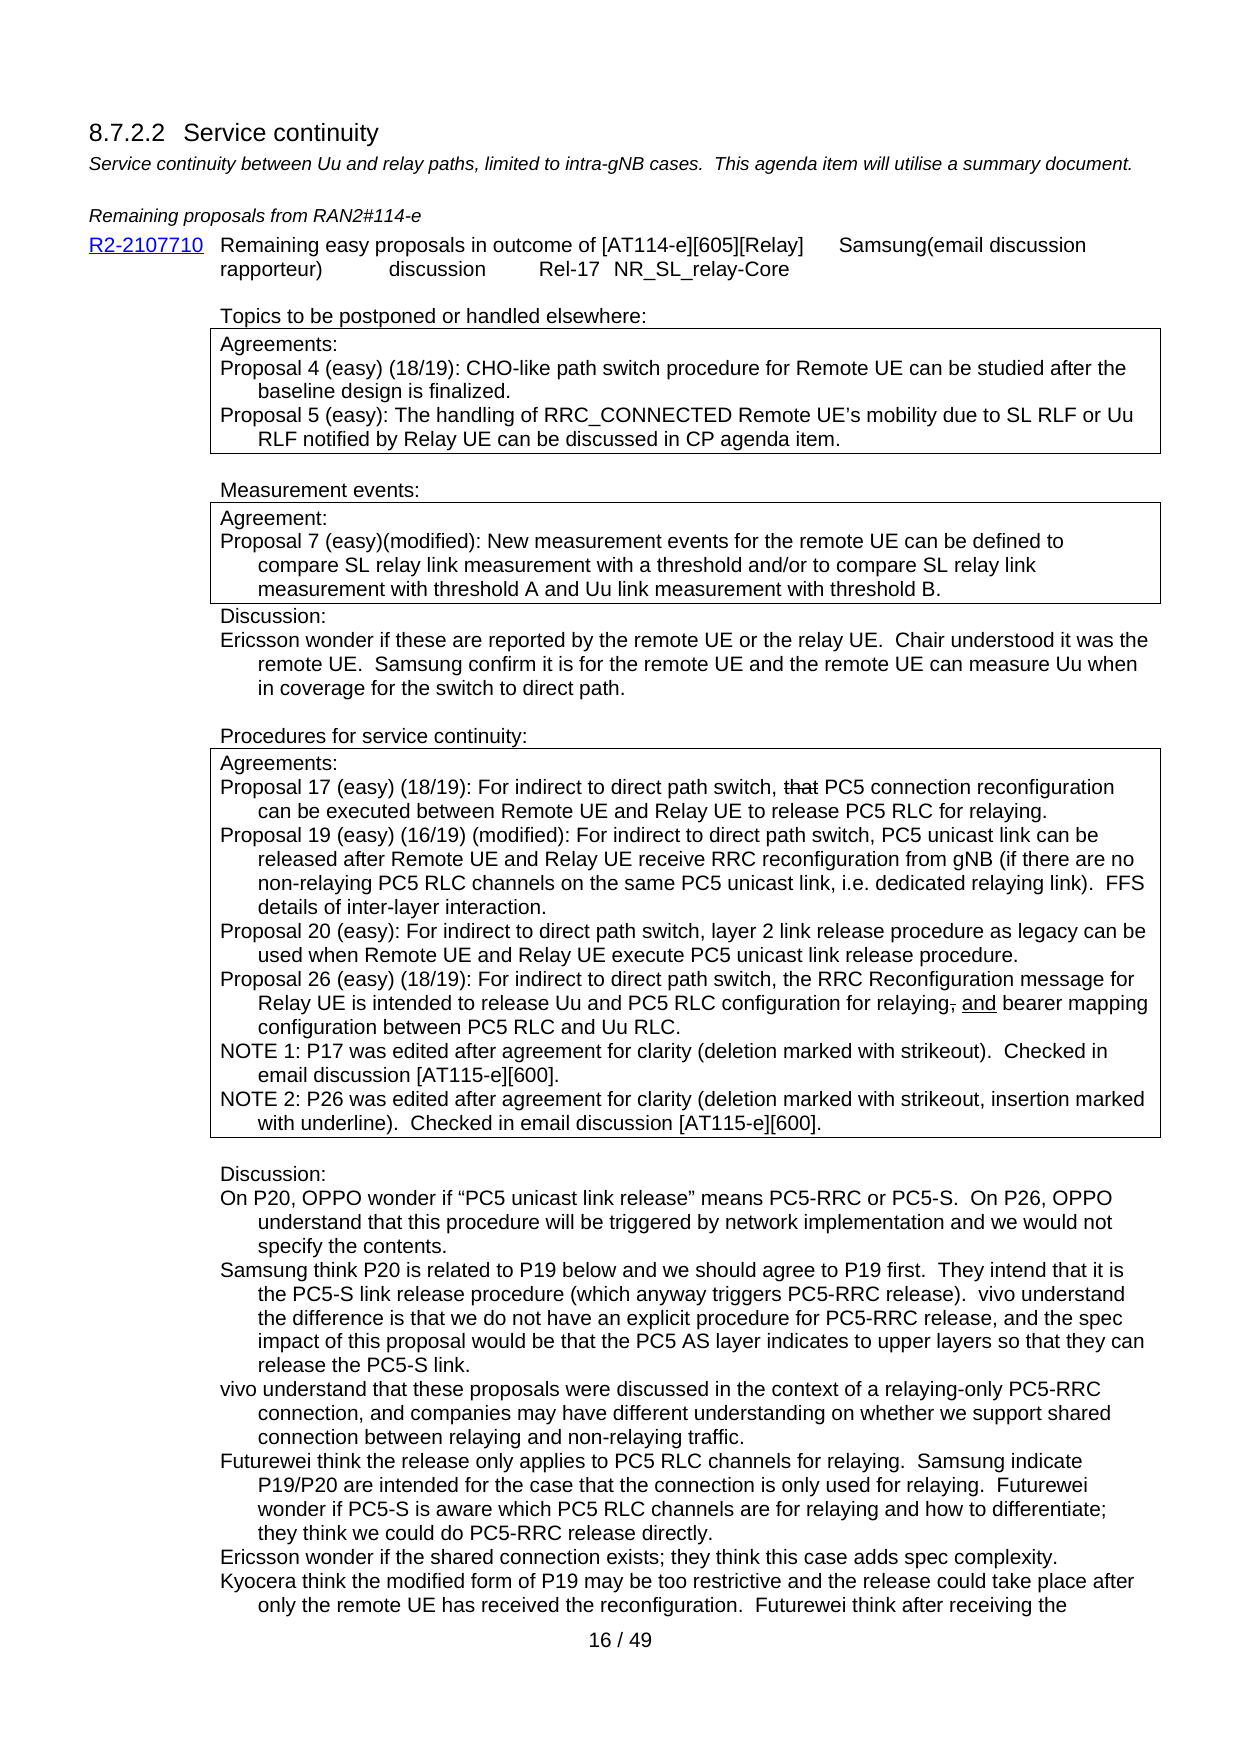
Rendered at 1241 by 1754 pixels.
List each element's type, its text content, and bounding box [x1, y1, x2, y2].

text Futurewei think the release only applies to PC5 RLC channels for relaying. Samsung indicate P19/P20 are intended for the case that the connection is only used for relaying. Futurewei wonder if PC5-S is aware which PC5 RLC channels are for relaying and how to differentiate; they think we could do PC5-RRC release directly. [220, 1449, 1152, 1545]
text Ericsson wonder if the shared connection exists; they think this case adds spec complexity. [220, 1545, 1152, 1569]
text Remaining proposals from RAN2#114-e [89, 204, 1152, 226]
text Discussion: [220, 1162, 1152, 1186]
text NOTE 2: P26 was edited after agreement for clarity (deletion marked with strikeout, insertion marked with underline). Checked in email discussion [AT115-e][600]. [211, 1083, 1160, 1137]
subtitle 8.7.2.2 Service continuity [89, 118, 1152, 147]
text Proposal 19 (easy) (16/19) (modified): For indirect to direct path switch, PC5 unicast link can be released after Remote UE and Relay UE receive RRC reconfiguration from gNB (if there are no non-relaying PC5 RLC channels on the same PC5 unicast link, i.e. dedicated relaying link). FFS details of inter-layer interaction. [211, 820, 1160, 916]
text Proposal 7 (easy)(modified): New measurement events for the remote UE can be defined to compare SL relay link measurement with a threshold and/or to compare SL relay link measurement with threshold A and Uu link measurement with threshold B. [211, 526, 1160, 603]
text Proposal 20 (easy): For indirect to direct path switch, layer 2 link release procedure as legacy can be used when Remote UE and Relay UE execute PC5 unicast link release procedure. [211, 916, 1160, 964]
text vivo understand that these proposals were discussed in the context of a relaying-only PC5-RRC connection, and companies may have different understanding on whether we support shared connection between relaying and non-relaying traffic. [220, 1377, 1152, 1449]
text Agreements: [211, 749, 1160, 772]
text Proposal 4 (easy) (18/19): CHO-like path switch procedure for Remote UE can be studied after the baseline design is finalized. [211, 352, 1160, 400]
text Measurement events: [220, 478, 1152, 502]
text Procedures for service continuity: [220, 724, 1152, 748]
text Agreements: [211, 329, 1160, 352]
text Agreement: [211, 503, 1160, 526]
text Topics to be postponed or handled elsewhere: [220, 304, 1152, 328]
text On P20, OPPO wonder if “PC5 unicast link release” means PC5-RRC or PC5-S. On P26, OPPO understand that this procedure will be triggered by network implementation and we would not specify the contents. [220, 1186, 1152, 1257]
text Proposal 17 (easy) (18/19): For indirect to direct path switch, that PC5 connection reconfiguration can be executed between Remote UE and Relay UE to release PC5 RLC for relaying. [211, 772, 1160, 820]
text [220, 1569, 1152, 1617]
text Proposal 26 (easy) (18/19): For indirect to direct path switch, the RRC Reconfiguration message for Relay UE is intended to release Uu and PC5 RLC configuration for relaying, and bearer mapping configuration between PC5 RLC and Uu RLC. [211, 964, 1160, 1036]
text Samsung think P20 is related to P19 below and we should agree to P19 first. They intend that it is the PC5-S link release procedure (which anyway triggers PC5-RRC release). vivo understand the difference is that we do not have an explicit procedure for PC5-RRC release, and the spec impact of this proposal would be that the PC5 AS layer indicates to upper layers so that they can release the PC5-S link. [220, 1257, 1152, 1377]
title R2-2107710 Remaining easy proposals in outcome of [AT114-e][605][Relay] Samsung(email discussion rapporteur) discussion Rel-17 NR_SL_relay-Core [89, 232, 1152, 280]
text Discussion: [220, 604, 1152, 628]
text Ericsson wonder if these are reported by the remote UE or the relay UE. Chair understood it was the remote UE. Samsung confirm it is for the remote UE and the remote UE can measure Uu when in coverage for the switch to direct path. [220, 628, 1152, 700]
text NOTE 1: P17 was edited after agreement for clarity (deletion marked with strikeout). Checked in email discussion [AT115-e][600]. [211, 1036, 1160, 1083]
text Proposal 5 (easy): The handling of RRC_CONNECTED Remote UE’s mobility due to SL RLF or Uu RLF notified by Relay UE can be discussed in CP agenda item. [211, 400, 1160, 453]
text Service continuity between Uu and relay paths, limited to intra-gNB cases. This agenda item will utilise a summary document. [89, 153, 1152, 175]
